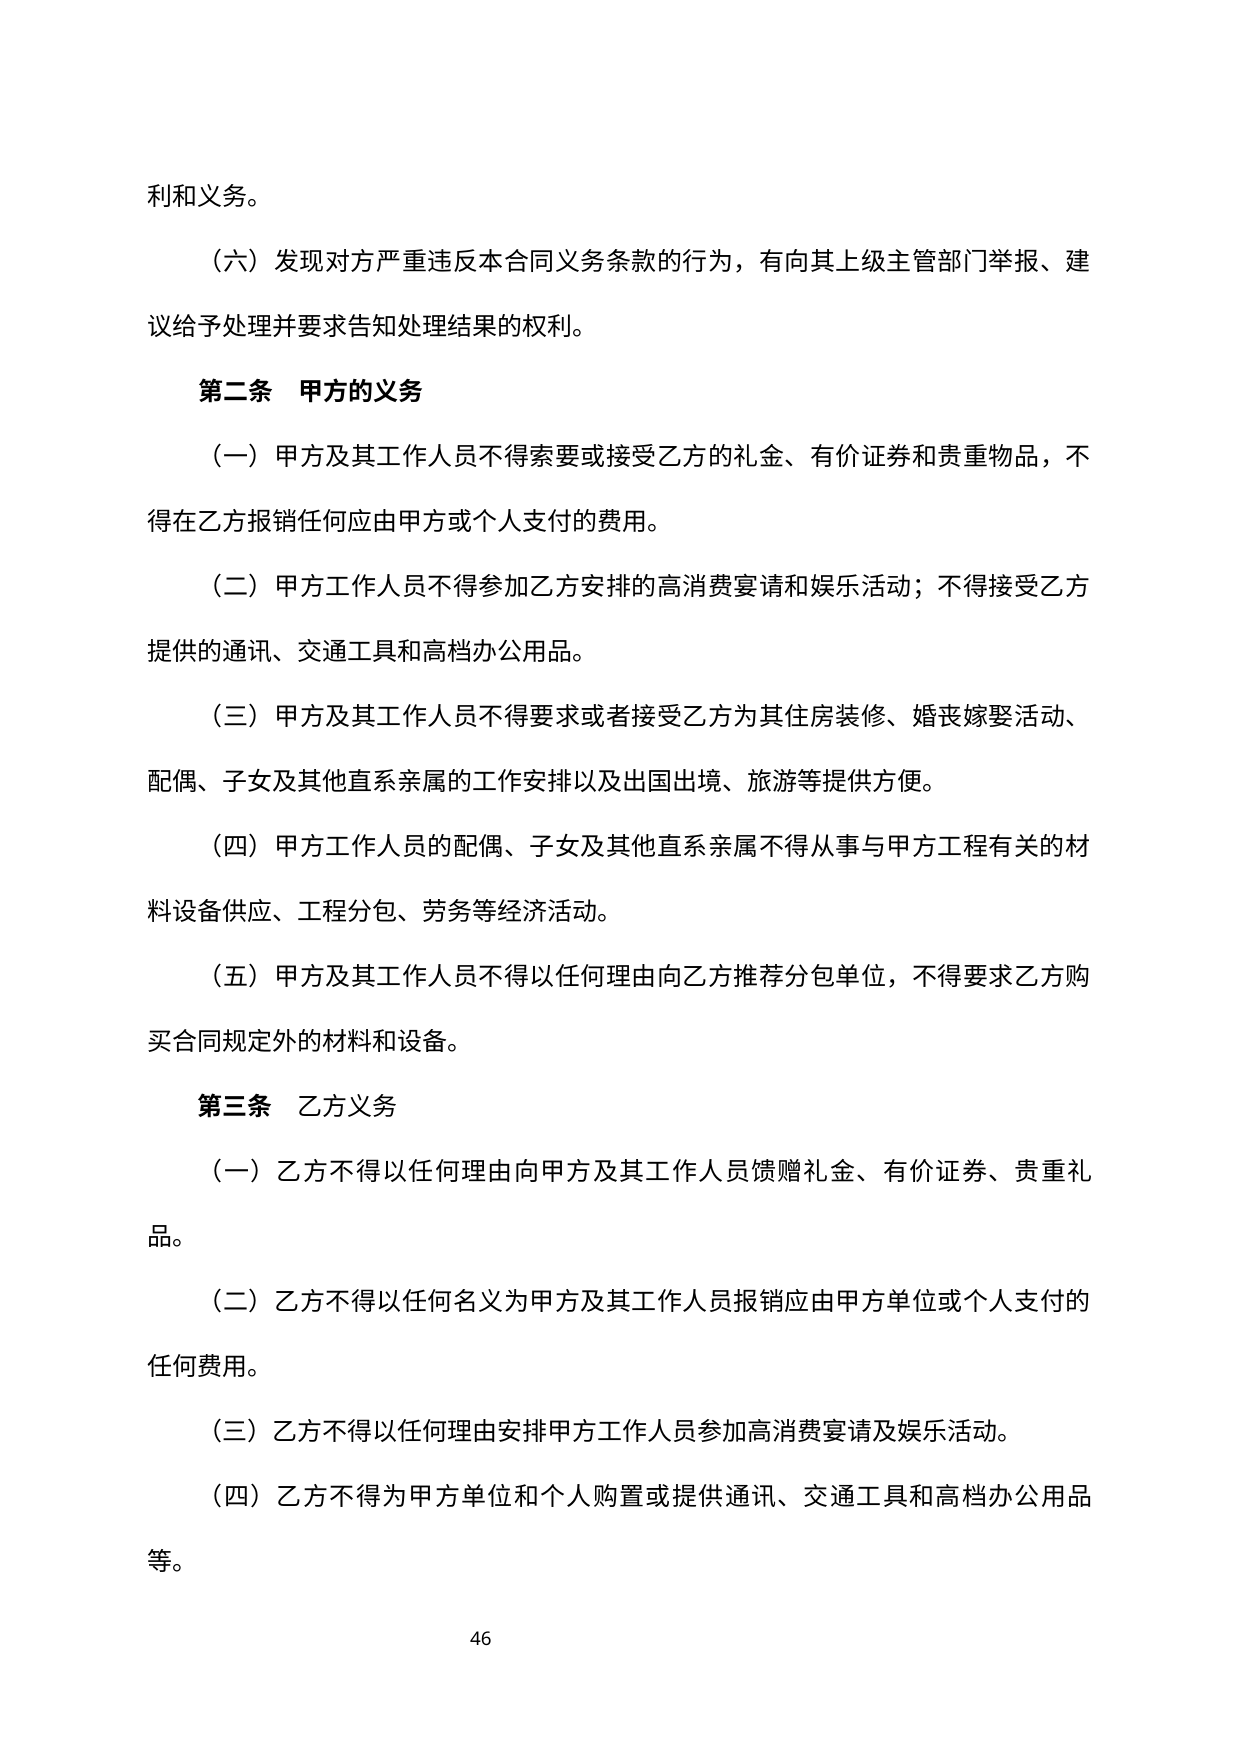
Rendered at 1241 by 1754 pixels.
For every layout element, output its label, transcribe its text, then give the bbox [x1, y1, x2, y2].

text （三）乙方不得以任何理由安排甲方工作人员参加高消费宴请及娱乐活动。 [148, 1397, 1092, 1462]
text （二）乙方不得以任何名义为甲方及其工作人员报销应由甲方单位或个人支付的任何费用。 [148, 1267, 1092, 1397]
text 第二条 甲方的义务 [148, 357, 1092, 422]
text （一）甲方及其工作人员不得索要或接受乙方的礼金、有价证券和贵重物品，不得在乙方报销任何应由甲方或个人支付的费用。 [148, 422, 1092, 552]
text （五）甲方及其工作人员不得以任何理由向乙方推荐分包单位，不得要求乙方购买合同规定外的材料和设备。 [148, 942, 1092, 1072]
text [148, 162, 1092, 227]
text （一）乙方不得以任何理由向甲方及其工作人员馈赠礼金、有价证券、贵重礼品。 [148, 1137, 1092, 1267]
text （二）甲方工作人员不得参加乙方安排的高消费宴请和娱乐活动；不得接受乙方提供的通讯、交通工具和高档办公用品。 [148, 552, 1092, 682]
text （六）发现对方严重违反本合同义务条款的行为，有向其上级主管部门举报、建议给予处理并要求告知处理结果的权利。 [148, 227, 1092, 357]
text 第三条 乙方义务 [148, 1072, 1092, 1137]
text （三）甲方及其工作人员不得要求或者接受乙方为其住房装修、婚丧嫁娶活动、配偶、子女及其他直系亲属的工作安排以及出国出境、旅游等提供方便。 [148, 682, 1092, 812]
text （四）乙方不得为甲方单位和个人购置或提供通讯、交通工具和高档办公用品等。 [148, 1462, 1092, 1592]
text （四）甲方工作人员的配偶、子女及其他直系亲属不得从事与甲方工程有关的材料设备供应、工程分包、劳务等经济活动。 [148, 812, 1092, 942]
